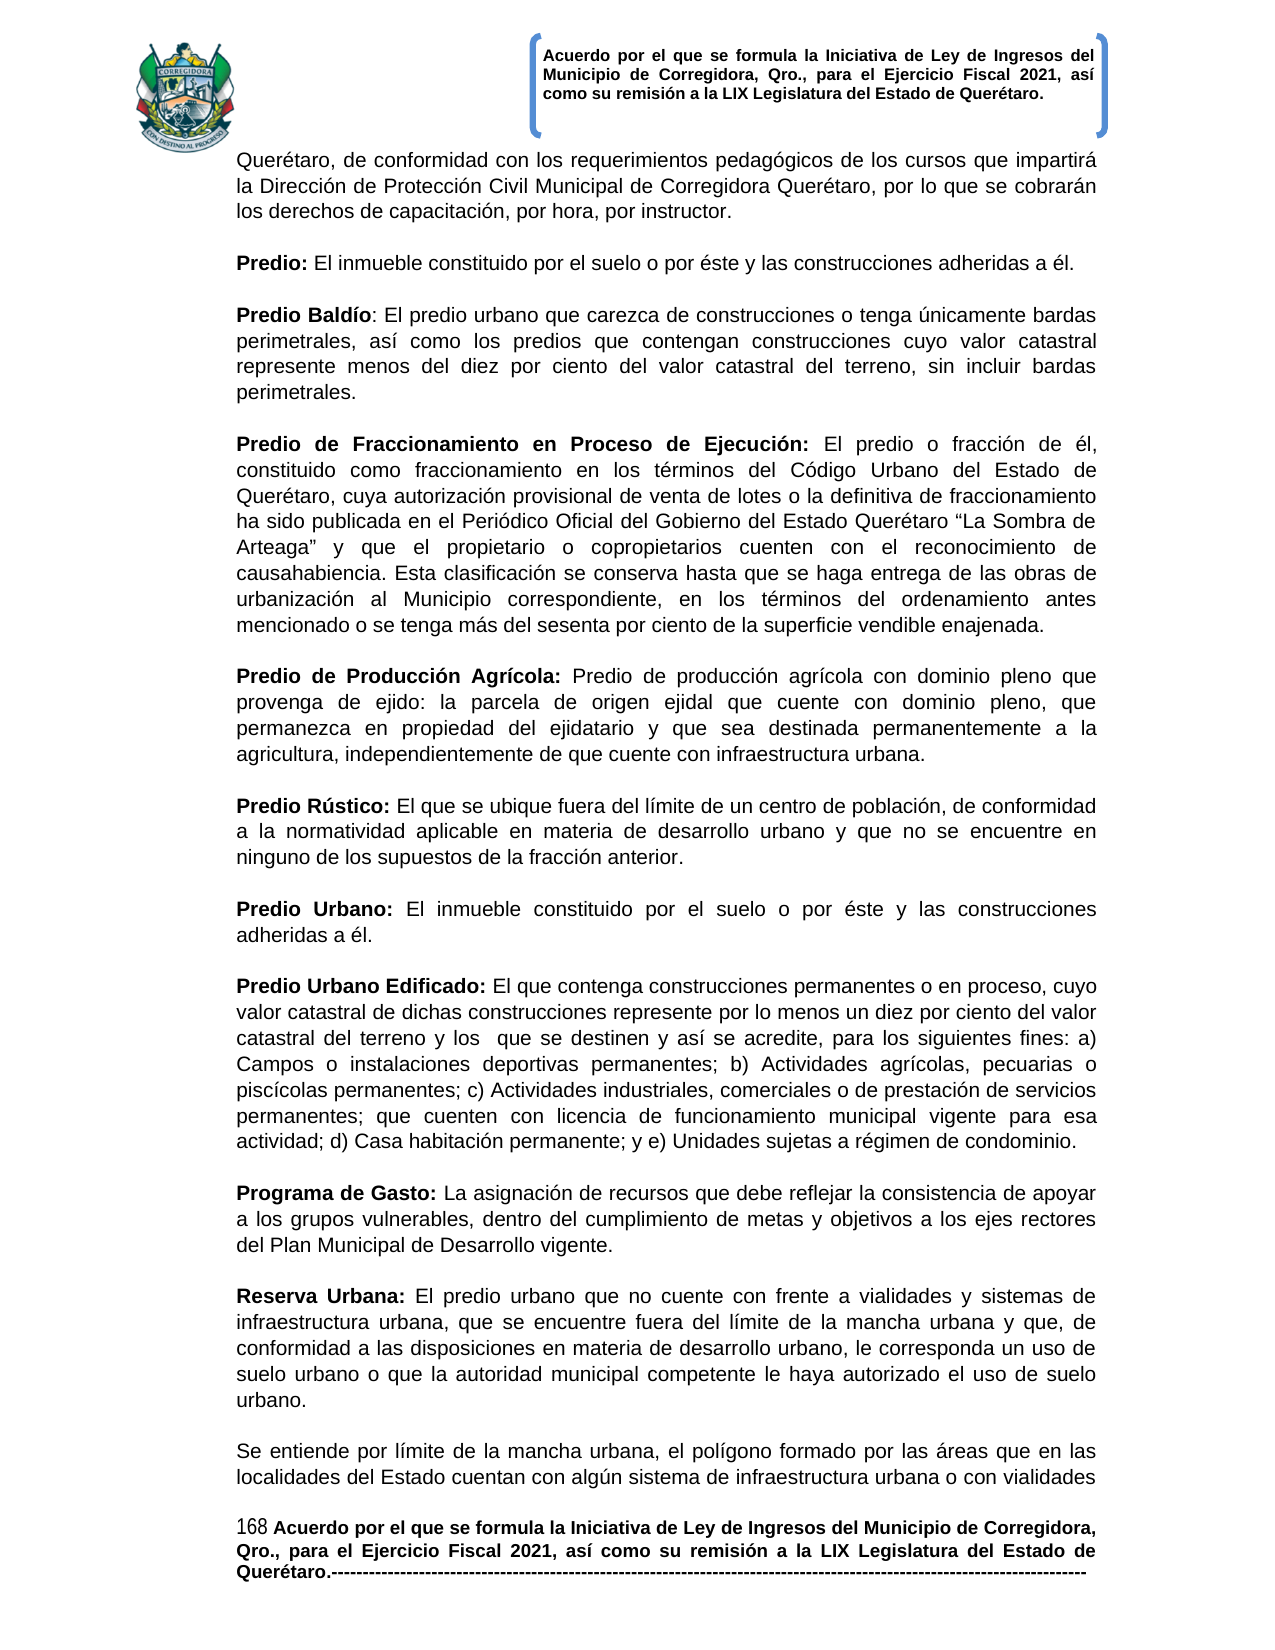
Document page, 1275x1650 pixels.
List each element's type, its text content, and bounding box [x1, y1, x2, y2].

picture [136, 37, 237, 155]
text Predio Urbano Edificado: El que contenga construcciones permanentes o en proceso, cuyo valor catastral de dichas construcciones represente por lo menos un diez por ciento del valor catastral del terreno y los que se destinen y así se acredite, para los siguientes fines: a) Campos o instalaciones deportivas permanentes; b) Actividades agrícolas, pecuarias o piscícolas permanentes; c) Actividades industriales, comerciales o de prestación de servicios permanentes; que cuenten con licencia de funcionamiento municipal vigente para esa actividad; d) Casa habitación permanente; y e) Unidades sujetas a régimen de condominio. [236, 974, 1098, 1153]
text Predio: El inmueble constituido por el suelo o por éste y las construcciones adheridas a él. [236, 251, 1098, 275]
text Predio Rústico: El que se ubique fuera del límite de un centro de población, de conformidad a la normatividad aplicable en materia de desarrollo urbano y que no se encuentre en ninguno de los supuestos de la fracción anterior. [236, 793, 1098, 869]
text Predio de Fraccionamiento en Proceso de Ejecución: El predio o fracción de él, constituido como fraccionamiento en los términos del Código Urbano del Estado de Querétaro, cuya autorización provisional de venta de lotes o la definitiva de fraccionamiento ha sido publicada en el Periódico Oficial del Gobierno del Estado Querétaro “La Sombra de Arteaga” y que el propietario o copropietarios cuenten con el reconocimiento de causahabiencia. Esta clasificación se conserva hasta que se haga entrega de las obras de urbanización al Municipio correspondiente, en los términos del ordenamiento antes mencionado o se tenga más del sesenta por ciento de la superficie vendible enajenada. [236, 432, 1098, 637]
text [236, 148, 1098, 223]
text Predio de Producción Agrícola: Predio de producción agrícola con dominio pleno que provenga de ejido: la parcela de origen ejidal que cuente con dominio pleno, que permanezca en propiedad del ejidatario y que sea destinada permanentemente a la agricultura, independientemente de que cuente con infraestructura urbana. [236, 664, 1098, 766]
text Reserva Urbana: El predio urbano que no cuente con frente a vialidades y sistemas de infraestructura urbana, que se encuentre fuera del límite de la mancha urbana y que, de conformidad a las disposiciones en materia de desarrollo urbano, le corresponda un uso de suelo urbano o que la autoridad municipal competente le haya autorizado el uso de suelo urbano. [236, 1284, 1098, 1412]
text Predio Baldío: El predio urbano que carezca de construcciones o tenga únicamente bardas perimetrales, así como los predios que contengan construcciones cuyo valor catastral represente menos del diez por ciento del valor catastral del terreno, sin incluir bardas perimetrales. [236, 303, 1098, 404]
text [236, 1439, 1098, 1489]
text Programa de Gasto: La asignación de recursos que debe reflejar la consistencia de apoyar a los grupos vulnerables, dentro del cumplimiento de metas y objetivos a los ejes rectores del Plan Municipal de Desarrollo vigente. [236, 1181, 1098, 1257]
text Predio Urbano: El inmueble constituido por el suelo o por éste y las construcciones adheridas a él. [236, 897, 1098, 947]
